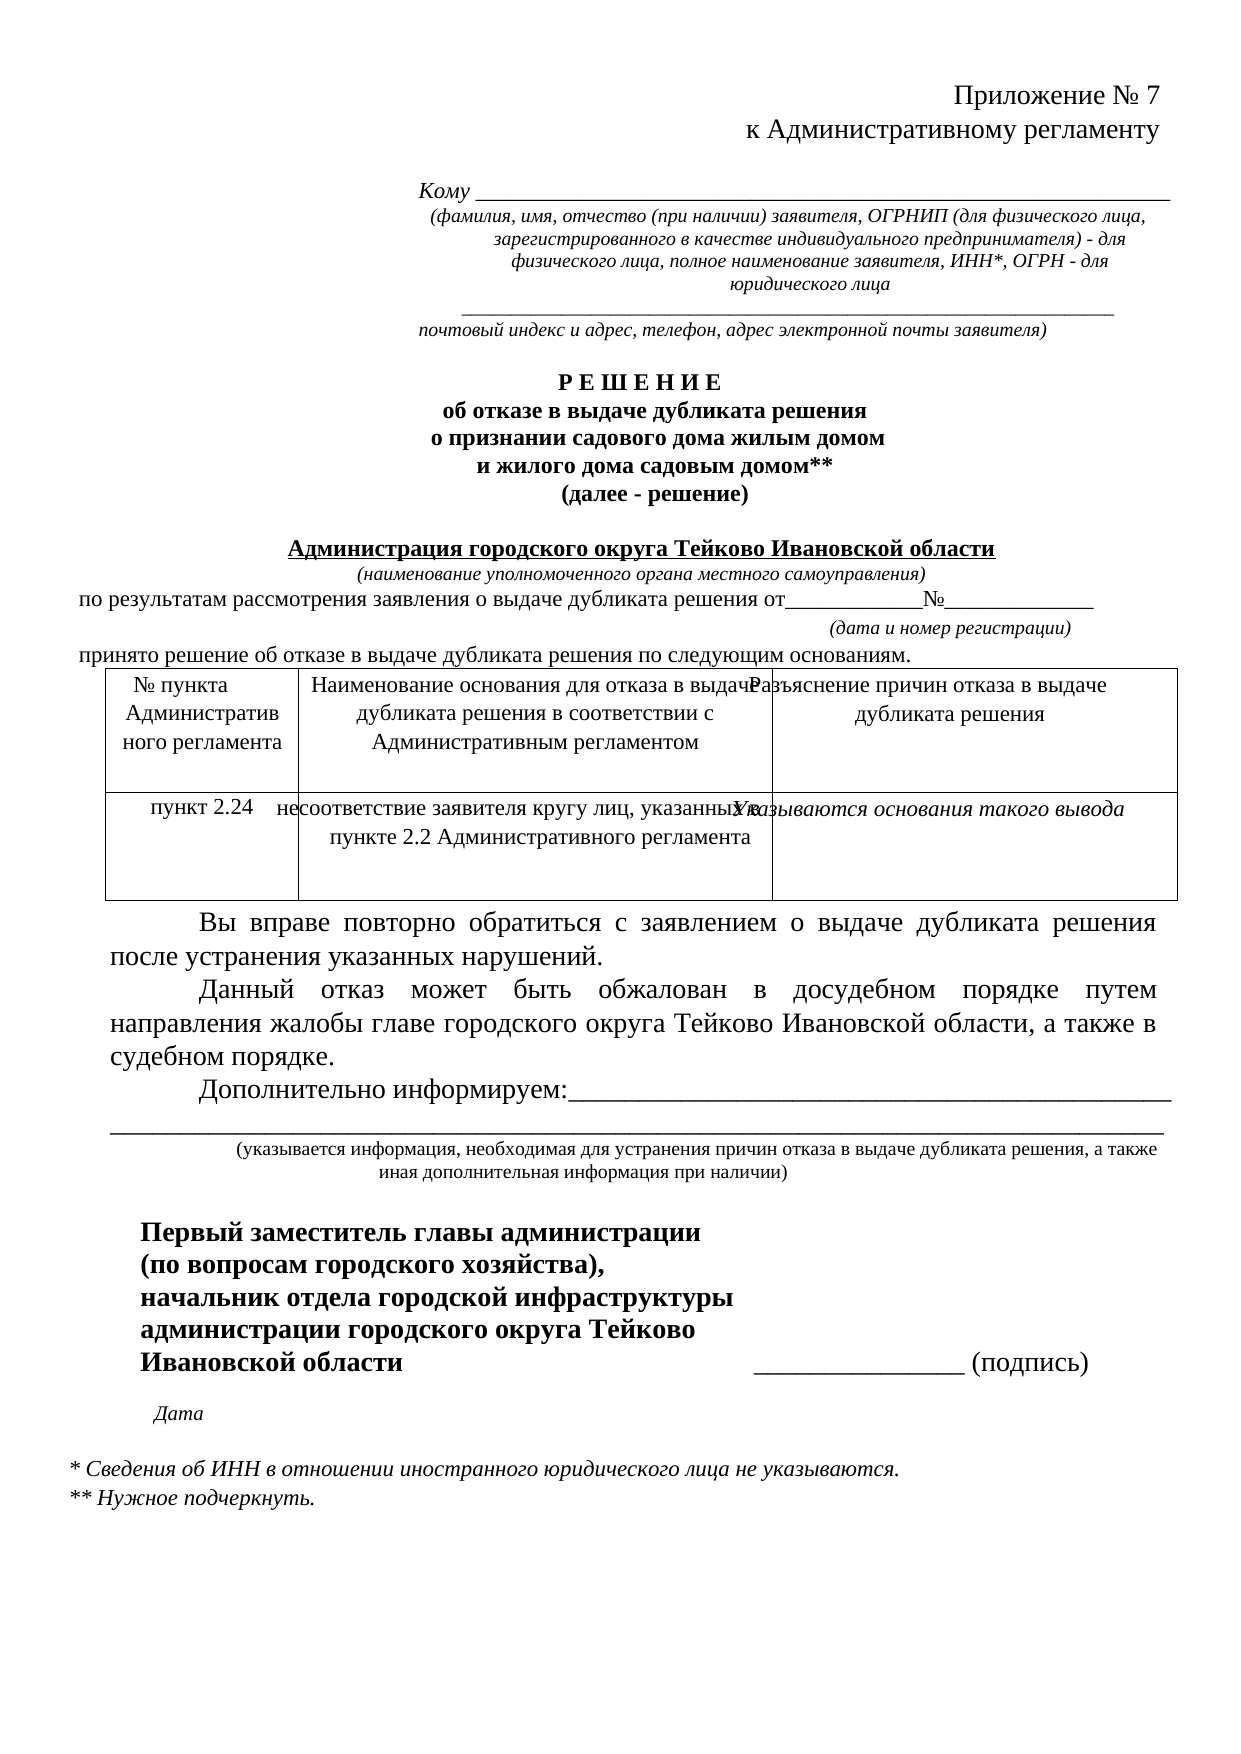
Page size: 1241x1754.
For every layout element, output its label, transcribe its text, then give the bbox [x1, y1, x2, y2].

text почтовый индекс и адрес, телефон, адрес электронной почты заявителя) [418, 318, 1173, 341]
table_header Разъяснение причин отказа в выдаче дубликата решения [773, 669, 1177, 792]
text Первый заместитель главы администрации [140, 1215, 1173, 1248]
table_cell Указываются основания такого вывода [773, 793, 1177, 900]
text администрации городского округа Тейково [140, 1312, 1173, 1345]
text (фамилия, имя, отчество (при наличии) заявителя, ОГРНИП (для физического лица, зарегистрированного в качестве индивидуального предпринимателя) - для физического лица, полное наименование заявителя, ИНН*, ОГРН - для юридического лица [418, 204, 1158, 295]
text по результатам рассмотрения заявления о выдаче дубликата решения от____________№_____________ [79, 584, 1173, 612]
text об отказе в выдаче дубликата решения [196, 396, 1113, 423]
text принято решение об отказе в выдаче дубликата решения по следующим основаниям. [79, 640, 1173, 668]
text (дата и номер регистрации) [79, 612, 1173, 640]
text Ивановской области _______________ (подпись) [140, 1345, 1173, 1377]
text иная дополнительная информация при наличии) [379, 1160, 1173, 1183]
text __________________________________________________________________ [418, 295, 1158, 318]
text (указывается информация, необходимая для устранения причин отказа в выдаче дубликата решения, а также [66, 1137, 1158, 1160]
text Администрация городского округа Тейково Ивановской области [110, 534, 1173, 561]
text о признании садового дома жилым домом [196, 423, 1113, 451]
table_cell пункт 2.24 [106, 793, 298, 900]
table_header Наименование основания для отказа в выдаче дубликата решения в соответствии с Административным регламентом [299, 669, 772, 792]
text Дополнительно информируем: ___________________________________________________________________________ [110, 1072, 1173, 1137]
text (по вопросам городского хозяйства), [140, 1248, 1173, 1280]
text к Административному регламенту [439, 111, 1160, 145]
text ** Нужное подчеркнуть. [68, 1482, 1137, 1511]
text * Сведения об ИНН в отношении иностранного юридического лица не указываются. [68, 1454, 1137, 1482]
text Кому _______________________ _________________ [418, 177, 1173, 204]
text (наименование уполномоченного органа местного самоуправления) [110, 561, 1173, 584]
text и жилого дома садовым домом** [196, 451, 1113, 479]
table_header № пункта Административного регламента [106, 669, 298, 792]
table_cell несоответствие заявителя кругу лиц, указанных в пункте 2.2 Административного регламента [299, 793, 772, 900]
text Дата [112, 1401, 1143, 1425]
text начальник отдела городской инфраструктуры [140, 1280, 1173, 1312]
text Данный отказ может быть обжалован в досудебном порядке путем направления жалобы главе городского округа Тейково Ивановской области, а также в судебном порядке. [110, 972, 1158, 1072]
text Вы вправе повторно обратиться с заявлением о выдаче дубликата решения после устранения указанных нарушений. [110, 905, 1158, 972]
text (далее - решение) [196, 479, 1113, 506]
text РЕШЕНИЕ [422, 368, 858, 396]
text Приложение № 7 [439, 78, 1160, 111]
